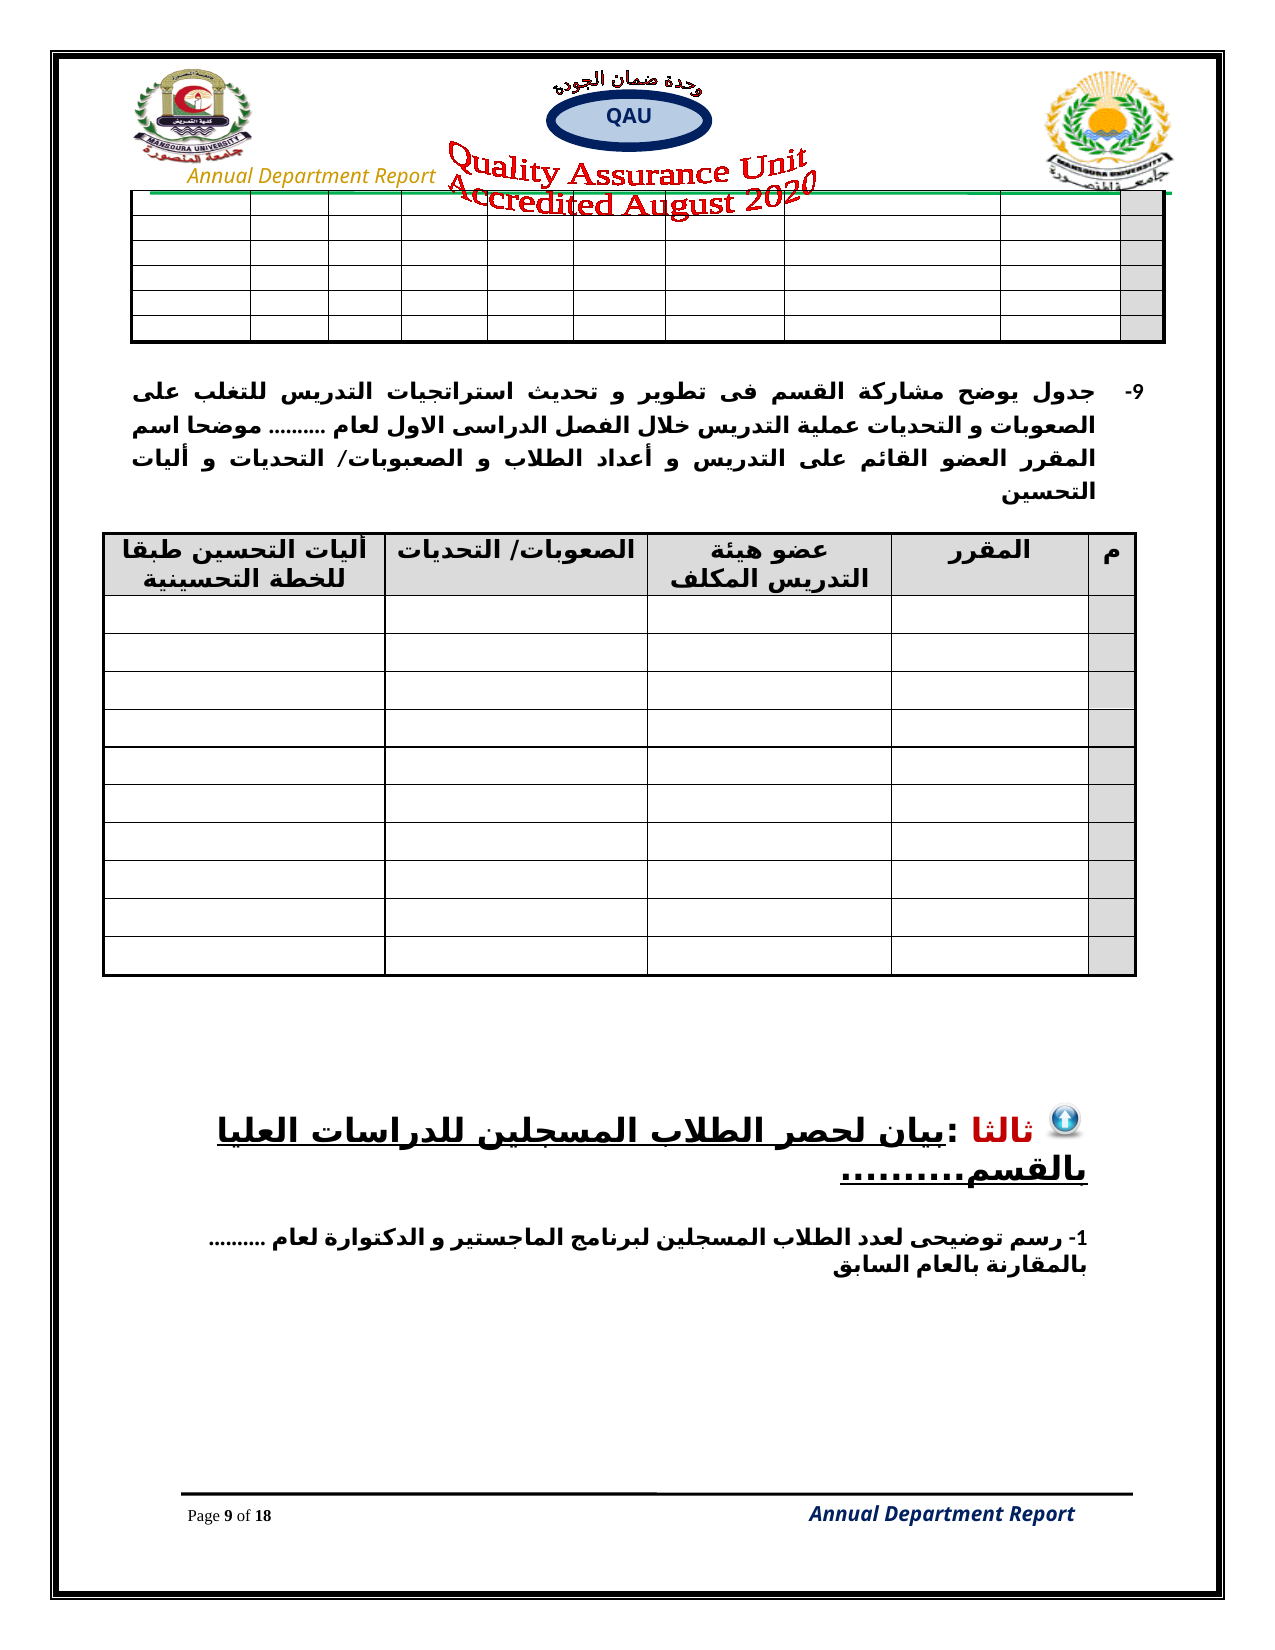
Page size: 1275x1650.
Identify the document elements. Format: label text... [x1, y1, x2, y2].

table_cell [892, 861, 1088, 898]
table_cell [785, 216, 1000, 240]
table_cell [386, 823, 647, 860]
table_cell [488, 241, 573, 265]
table_cell [1089, 710, 1134, 746]
table_cell [574, 216, 665, 240]
text 1- رسم توضيحى لعدد الطلاب المسجلين لبرنامج الماجستير و الدكتوارة لعام .......... بالمقارنة بالعام السابق [187, 1223, 1087, 1277]
table_cell [785, 191, 1000, 215]
table_cell [251, 241, 328, 265]
table_cell [892, 785, 1088, 822]
table_cell [1089, 634, 1134, 671]
table_cell [329, 191, 401, 215]
table_cell [402, 241, 487, 265]
table_cell [133, 241, 250, 265]
table_cell [402, 216, 487, 240]
table_cell [666, 316, 784, 340]
table_cell [105, 672, 384, 708]
table_cell [1089, 672, 1134, 708]
table_header أليات التحسين طبقا للخطة التحسينية [105, 535, 384, 595]
table_cell [892, 710, 1088, 746]
table_header م [1089, 535, 1134, 595]
table_cell [488, 266, 573, 290]
table_cell [105, 861, 384, 898]
table_cell [1121, 191, 1162, 215]
table_cell [648, 596, 891, 633]
table_cell [574, 241, 665, 265]
table_cell [386, 785, 647, 822]
table_cell [488, 191, 573, 215]
table_cell [105, 596, 384, 633]
table_cell [329, 216, 401, 240]
table_cell [133, 291, 250, 315]
table_cell [785, 291, 1000, 315]
table_cell [105, 710, 384, 746]
table_cell [105, 748, 384, 784]
table_cell [329, 241, 401, 265]
table_header عضو هيئة التدريس المكلف [648, 535, 891, 595]
table_cell [892, 748, 1088, 784]
table_cell [386, 861, 647, 898]
table_cell [785, 266, 1000, 290]
table_cell [892, 823, 1088, 860]
table_cell [1001, 216, 1120, 240]
table_cell [1121, 316, 1162, 340]
table_cell [648, 823, 891, 860]
table_cell [1121, 241, 1162, 265]
table_cell [251, 191, 328, 215]
table_cell [386, 937, 647, 974]
picture [131, 67, 253, 168]
table_cell [1089, 748, 1134, 784]
table_cell [251, 316, 328, 340]
table_cell [133, 316, 250, 340]
table_cell [1089, 785, 1134, 822]
table_cell [133, 191, 250, 215]
table_cell [1089, 823, 1134, 860]
list جدول يوضح مشاركة القسم فى تطوير و تحديث استراتجيات التدريس للتغلب على الصعوبات و التحديات عملية التدريس خلال الفصل الدراسى الاول لعام .......... موضحا اسم المقرر العضو القائم على التدريس و أعداد الطلاب و الصعبوبات/ التحديات و أليات التحسين [131, 377, 1125, 504]
table_cell [574, 291, 665, 315]
table_cell [1001, 316, 1120, 340]
table_cell [1121, 266, 1162, 290]
table_cell [574, 191, 665, 215]
table_cell [488, 316, 573, 340]
table_cell [666, 191, 784, 215]
table_cell [133, 216, 250, 240]
table_cell [1001, 291, 1120, 315]
table_cell [892, 899, 1088, 936]
table_cell [1001, 241, 1120, 265]
table_cell [648, 861, 891, 898]
table_cell [251, 266, 328, 290]
table_cell [105, 785, 384, 822]
table_cell [386, 672, 647, 708]
text ثالثا :بيان لحصر الطلاب المسجلين للدراسات العليا بالقسم.......... [187, 1097, 1087, 1189]
table_cell [648, 937, 891, 974]
table_cell [402, 316, 487, 340]
table_cell [488, 291, 573, 315]
table_cell [402, 191, 487, 215]
table_header المقرر [892, 535, 1088, 595]
table_cell [105, 937, 384, 974]
table_cell [666, 216, 784, 240]
table_cell [1001, 191, 1120, 215]
table_cell [785, 241, 1000, 265]
table_cell [1121, 216, 1162, 240]
table_cell [133, 266, 250, 290]
table_cell [386, 899, 647, 936]
table_cell [1121, 291, 1162, 315]
table_cell [666, 291, 784, 315]
table_cell [251, 216, 328, 240]
table_cell [329, 291, 401, 315]
table_cell [488, 216, 573, 240]
table_cell [105, 634, 384, 671]
table_cell [1001, 266, 1120, 290]
table_cell [666, 266, 784, 290]
table_cell [402, 266, 487, 290]
table_cell [892, 672, 1088, 708]
table_cell [386, 634, 647, 671]
table_cell [1089, 596, 1134, 633]
table_cell [648, 785, 891, 822]
picture [1043, 69, 1176, 194]
table_cell [386, 710, 647, 746]
table_cell [105, 823, 384, 860]
table_cell [648, 634, 891, 671]
picture [1042, 1096, 1088, 1142]
table_cell [1089, 899, 1134, 936]
table_cell [329, 266, 401, 290]
table_cell [105, 899, 384, 936]
table_cell [785, 316, 1000, 340]
table_cell [402, 291, 487, 315]
table_cell [1089, 861, 1134, 898]
table_cell [251, 291, 328, 315]
table_cell [648, 672, 891, 708]
table_cell [386, 748, 647, 784]
table_cell [386, 596, 647, 633]
table_cell [648, 748, 891, 784]
table_cell [892, 596, 1088, 633]
table_cell [892, 937, 1088, 974]
table_cell [329, 316, 401, 340]
table_cell [1089, 937, 1134, 974]
table_cell [574, 266, 665, 290]
table_cell [666, 241, 784, 265]
table_header الصعوبات/ التحديات [386, 535, 647, 595]
table_cell [648, 899, 891, 936]
table_cell [892, 634, 1088, 671]
table_cell [574, 316, 665, 340]
table_cell [648, 710, 891, 746]
